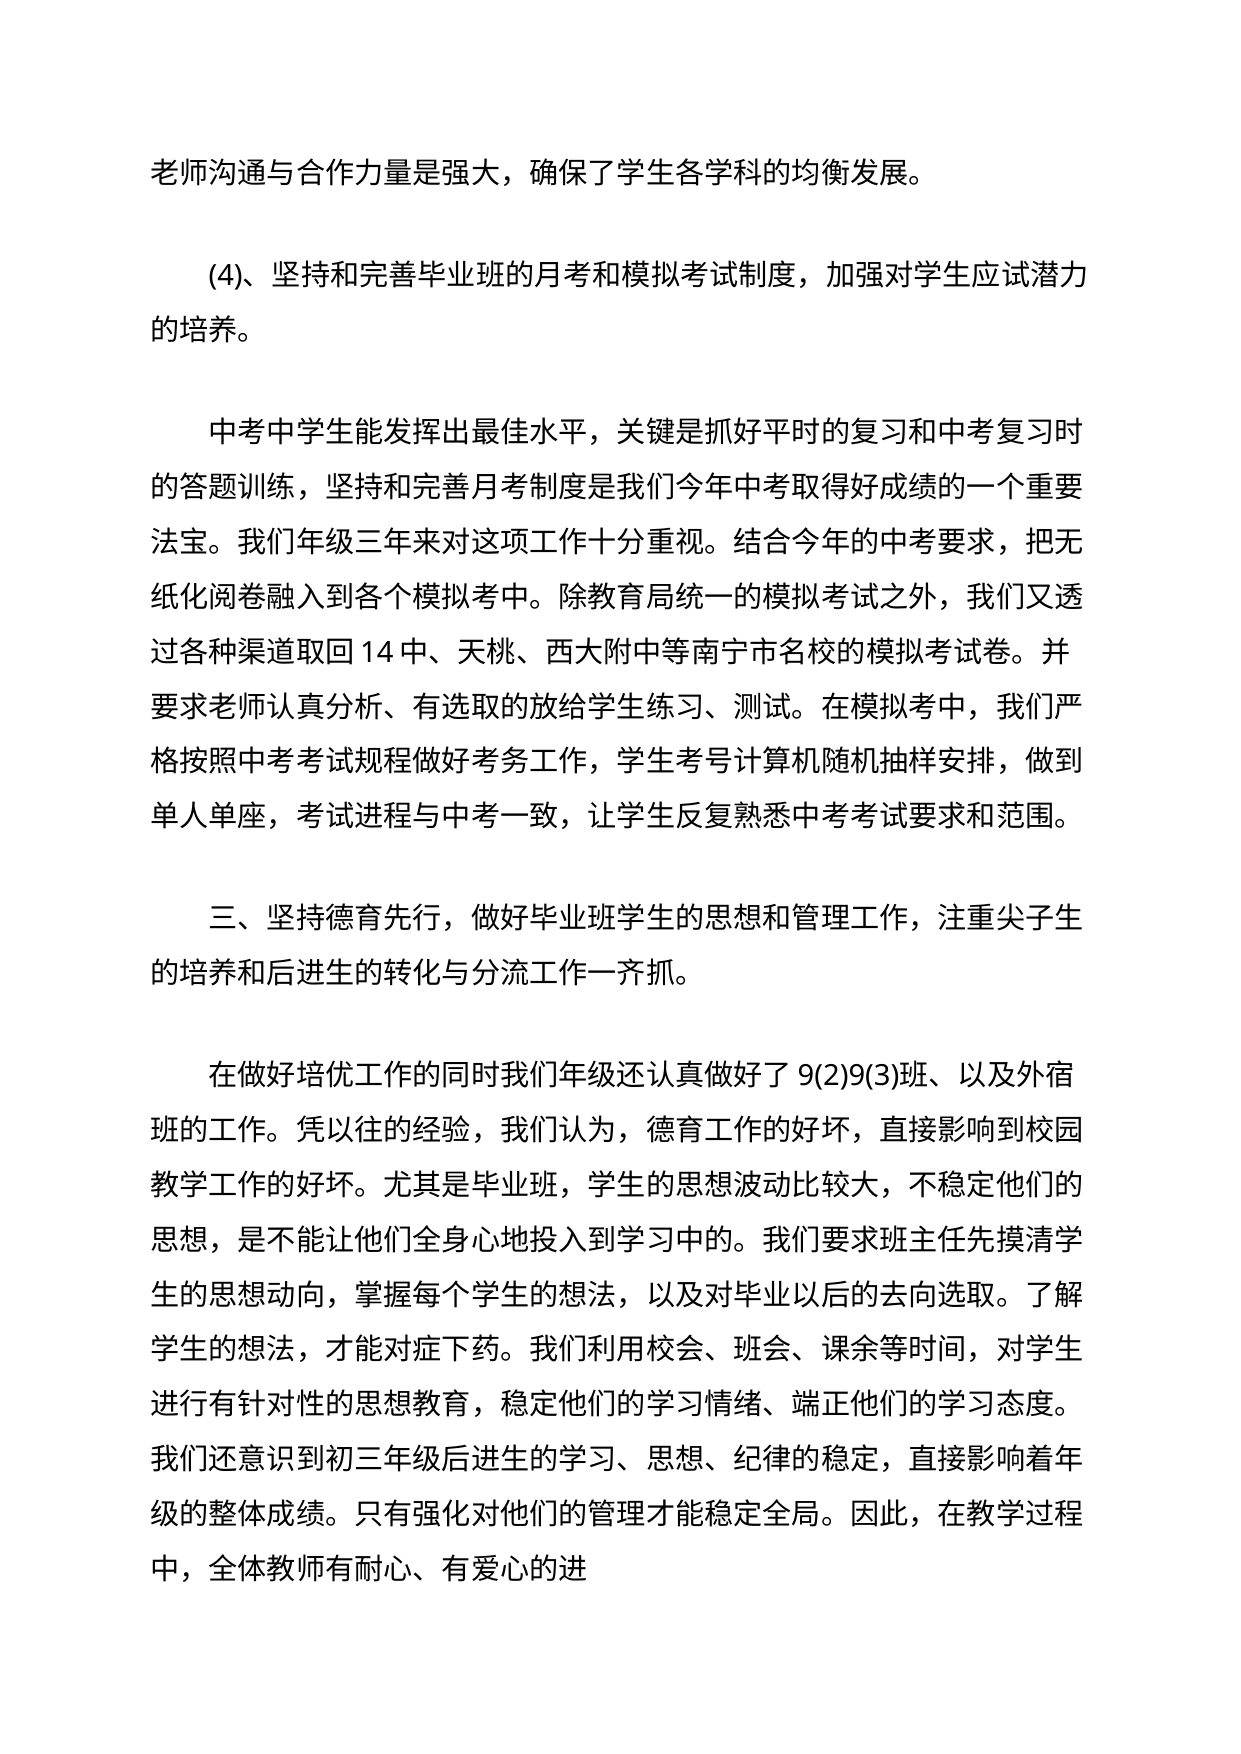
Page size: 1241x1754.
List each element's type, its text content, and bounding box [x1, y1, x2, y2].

text (4)、坚持和完善毕业班的月考和模拟考试制度，加强对学生应试潜力的培养。 [150, 252, 1090, 349]
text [150, 150, 1090, 192]
text 中考中学生能发挥出最佳水平，关键是抓好平时的复习和中考复习时的答题训练，坚持和完善月考制度是我们今年中考取得好成绩的一个重要法宝。我们年级三年来对这项工作十分重视。结合今年的中考要求，把无纸化阅卷融入到各个模拟考中。除教育局统一的模拟考试之外，我们又透过各种渠道取回14中、天桃、西大附中等南宁市名校的模拟考试卷。并要求老师认真分析、有选取的放给学生练习、测试。在模拟考中，我们严格按照中考考试规程做好考务工作，学生考号计算机随机抽样安排，做到单人单座，考试进程与中考一致，让学生反复熟悉中考考试要求和范围。 [150, 408, 1090, 835]
text 在做好培优工作的同时我们年级还认真做好了9(2)9(3)班、以及外宿班的工作。凭以往的经验，我们认为，德育工作的好坏，直接影响到校园教学工作的好坏。尤其是毕业班，学生的思想波动比较大，不稳定他们的思想，是不能让他们全身心地投入到学习中的。我们要求班主任先摸清学生的思想动向，掌握每个学生的想法，以及对毕业以后的去向选取。了解学生的想法，才能对症下药。我们利用校会、班会、课余等时间，对学生进行有针对性的思想教育，稳定他们的学习情绪、端正他们的学习态度。我们还意识到初三年级后进生的学习、思想、纪律的稳定，直接影响着年级的整体成绩。只有强化对他们的管理才能稳定全局。因此，在教学过程中，全体教师有耐心、有爱心的进 [150, 1051, 1090, 1588]
text 三、坚持德育先行，做好毕业班学生的思想和管理工作，注重尖子生的培养和后进生的转化与分流工作一齐抓。 [150, 895, 1090, 992]
